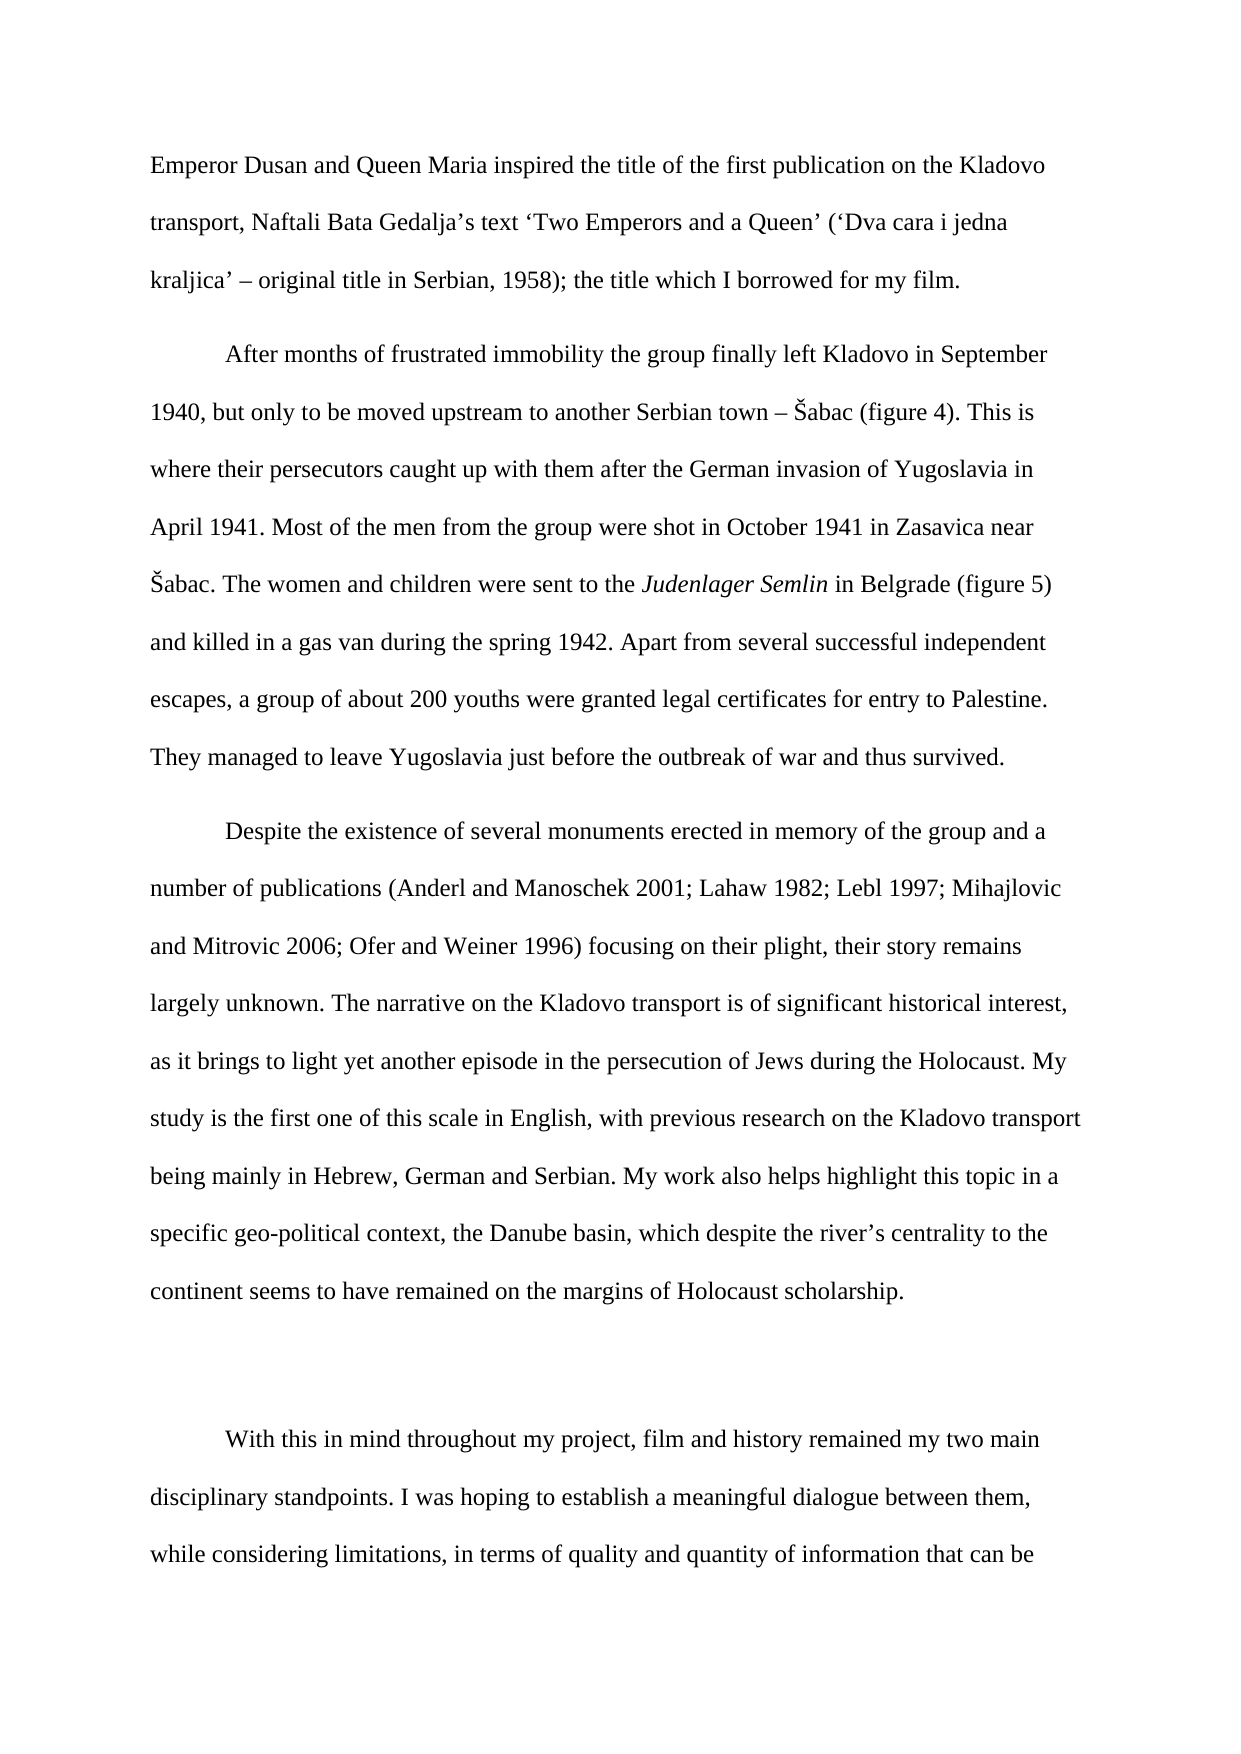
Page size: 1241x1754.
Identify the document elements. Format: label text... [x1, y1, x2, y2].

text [150, 1424, 1090, 1568]
text Despite the existence of several monuments erected in memory of the group and a number of publications (Anderl and Manoschek 2001; Lahaw 1982; Lebl 1997; Mihajlovic and Mitrovic 2006; Ofer and Weiner 1996) focusing on their plight, their story remains largely unknown. The narrative on the Kladovo transport is of significant historical interest, as it brings to light yet another episode in the persecution of Jews during the Holocaust. My study is the first one of this scale in English, with previous research on the Kladovo transport being mainly in Hebrew, German and Serbian. My work also helps highlight this topic in a specific geo-political context, the Danube basin, which despite the river’s centrality to the continent seems to have remained on the margins of Holocaust scholarship. [150, 816, 1090, 1304]
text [150, 150, 1090, 294]
text After months of frustrated immobility the group finally left Kladovo in September 1940, but only to be moved upstream to another Serbian town – Šabac (figure 4). This is where their persecutors caught up with them after the German invasion of Yugoslavia in April 1941. Most of the men from the group were shot in October 1941 in Zasavica near Šabac. The women and children were sent to the Judenlager Semlin in Belgrade (figure 5) and killed in a gas van during the spring 1942. Apart from several successful independent escapes, a group of about 200 youths were granted legal certificates for entry to Palestine. They managed to leave Yugoslavia just before the outbreak of war and thus survived. [150, 339, 1090, 770]
